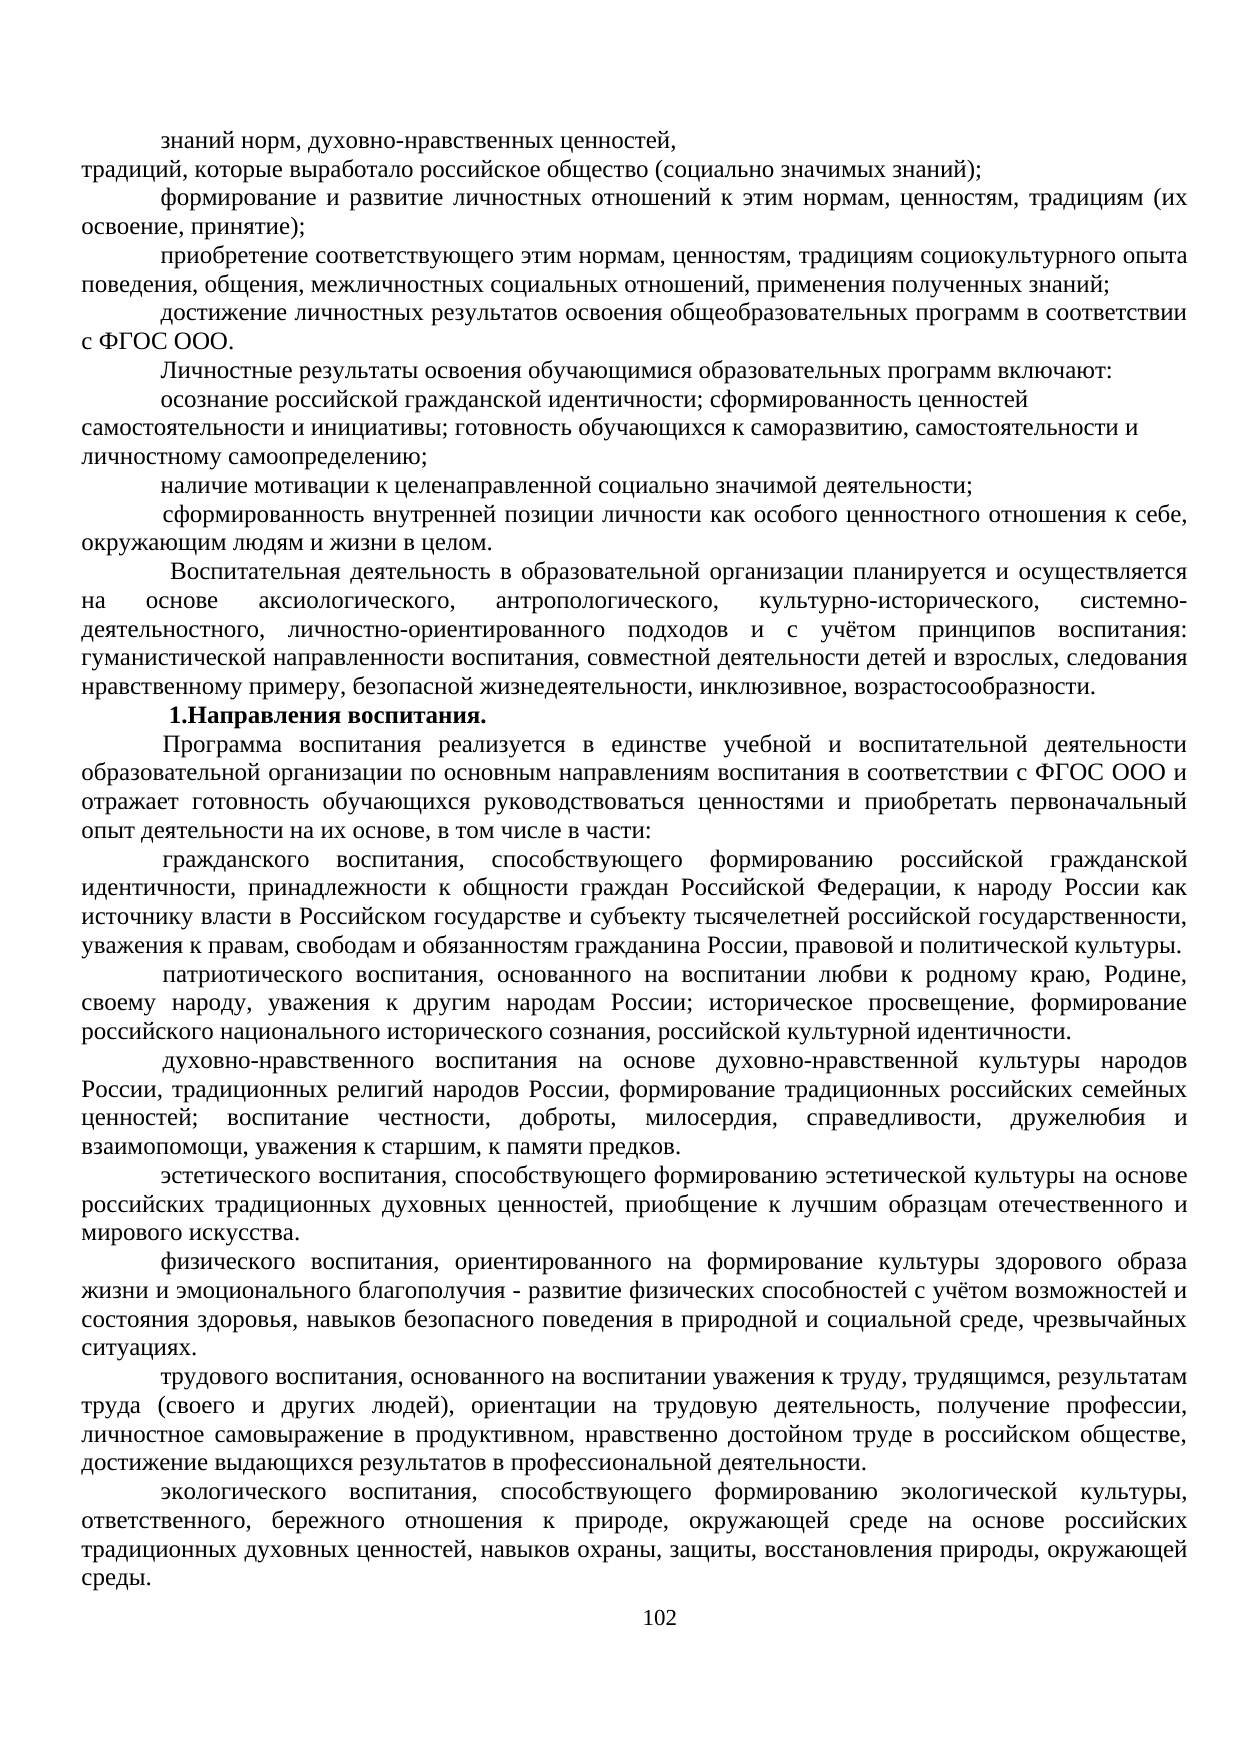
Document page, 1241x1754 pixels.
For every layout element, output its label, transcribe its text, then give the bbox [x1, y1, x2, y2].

text 1.Направления воспитания. [81, 700, 1188, 729]
text духовно-нравственного воспитания на основе духовно-нравственной культуры народов России, традиционных религий народов России, формирование традиционных российских семейных ценностей; воспитание честности, доброты, милосердия, справедливости, дружелюбия и взаимопомощи, уважения к старшим, к памяти предков. [81, 1045, 1188, 1160]
text достижение личностных результатов освоения общеобразовательных программ в соответствии с ФГОС ООО. [81, 297, 1188, 355]
text наличие мотивации к целенаправленной социально значимой деятельности; [81, 470, 1188, 499]
text эстетического воспитания, способствующего формированию эстетической культуры на основе российских традиционных духовных ценностей, приобщение к лучшим образцам отечественного и мирового искусства. [81, 1160, 1188, 1246]
text формирование и развитие личностных отношений к этим нормам, ценностям, традициям (их освоение, принятие); [81, 182, 1188, 240]
text Воспитательная деятельность в образовательной организации планируется и осуществляется на основе аксиологического, антропологического, культурно-исторического, системно-деятельностного, личностно-ориентированного подходов и с учётом принципов воспитания: гуманистической направленности воспитания, совместной деятельности детей и взрослых, следования нравственному примеру, безопасной жизнедеятельности, инклюзивное, возрастосообразности. [81, 556, 1188, 700]
text Программа воспитания реализуется в единстве учебной и воспитательной деятельности образовательной организации по основным направлениям воспитания в соответствии с ФГОС ООО и отражает готовность обучающихся руководствоваться ценностями и приобретать первоначальный опыт деятельности на их основе, в том числе в части: [81, 729, 1188, 844]
text сформированность внутренней позиции личности как особого ценностного отношения к себе, окружающим людям и жизни в целом. [81, 499, 1188, 556]
text экологического воспитания, способствующего формированию экологической культуры, ответственного, бережного отношения к природе, окружающей среде на основе российских традиционных духовных ценностей, навыков охраны, защиты, восстановления природы, окружающей среды. [81, 1476, 1188, 1591]
text патриотического воспитания, основанного на воспитании любви к родному краю, Родине, своему народу, уважения к другим народам России; историческое просвещение, формирование российского национального исторического сознания, российской культурной идентичности. [81, 959, 1188, 1045]
text приобретение соответствующего этим нормам, ценностям, традициям социокультурного опыта поведения, общения, межличностных социальных отношений, применения полученных знаний; [81, 240, 1188, 297]
text гражданского воспитания, способствующего формированию российской гражданской идентичности, принадлежности к общности граждан Российской Федерации, к народу России как источнику власти в Российском государстве и субъекту тысячелетней российской государственности, уважения к правам, свободам и обязанностям гражданина России, правовой и политической культуры. [81, 844, 1188, 959]
text трудового воспитания, основанного на воспитании уважения к труду, трудящимся, результатам труда (своего и других людей), ориентации на трудовую деятельность, получение профессии, личностное самовыражение в продуктивном, нравственно достойном труде в российском обществе, достижение выдающихся результатов в профессиональной деятельности. [81, 1361, 1188, 1476]
text традиций, которые выработало российское общество (социально значимых знаний); [81, 154, 1188, 182]
text осознание российской гражданской идентичности; сформированность ценностей самостоятельности и инициативы; готовность обучающихся к саморазвитию, самостоятельности и личностному самоопределению; [81, 384, 1188, 470]
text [160, 125, 1188, 154]
text физического воспитания, ориентированного на формирование культуры здорового образа жизни и эмоционального благополучия - развитие физических способностей с учётом возможностей и состояния здоровья, навыков безопасного поведения в природной и социальной среде, чрезвычайных ситуациях. [81, 1246, 1188, 1361]
text Личностные результаты освоения обучающимися образовательных программ включают: [81, 355, 1188, 384]
